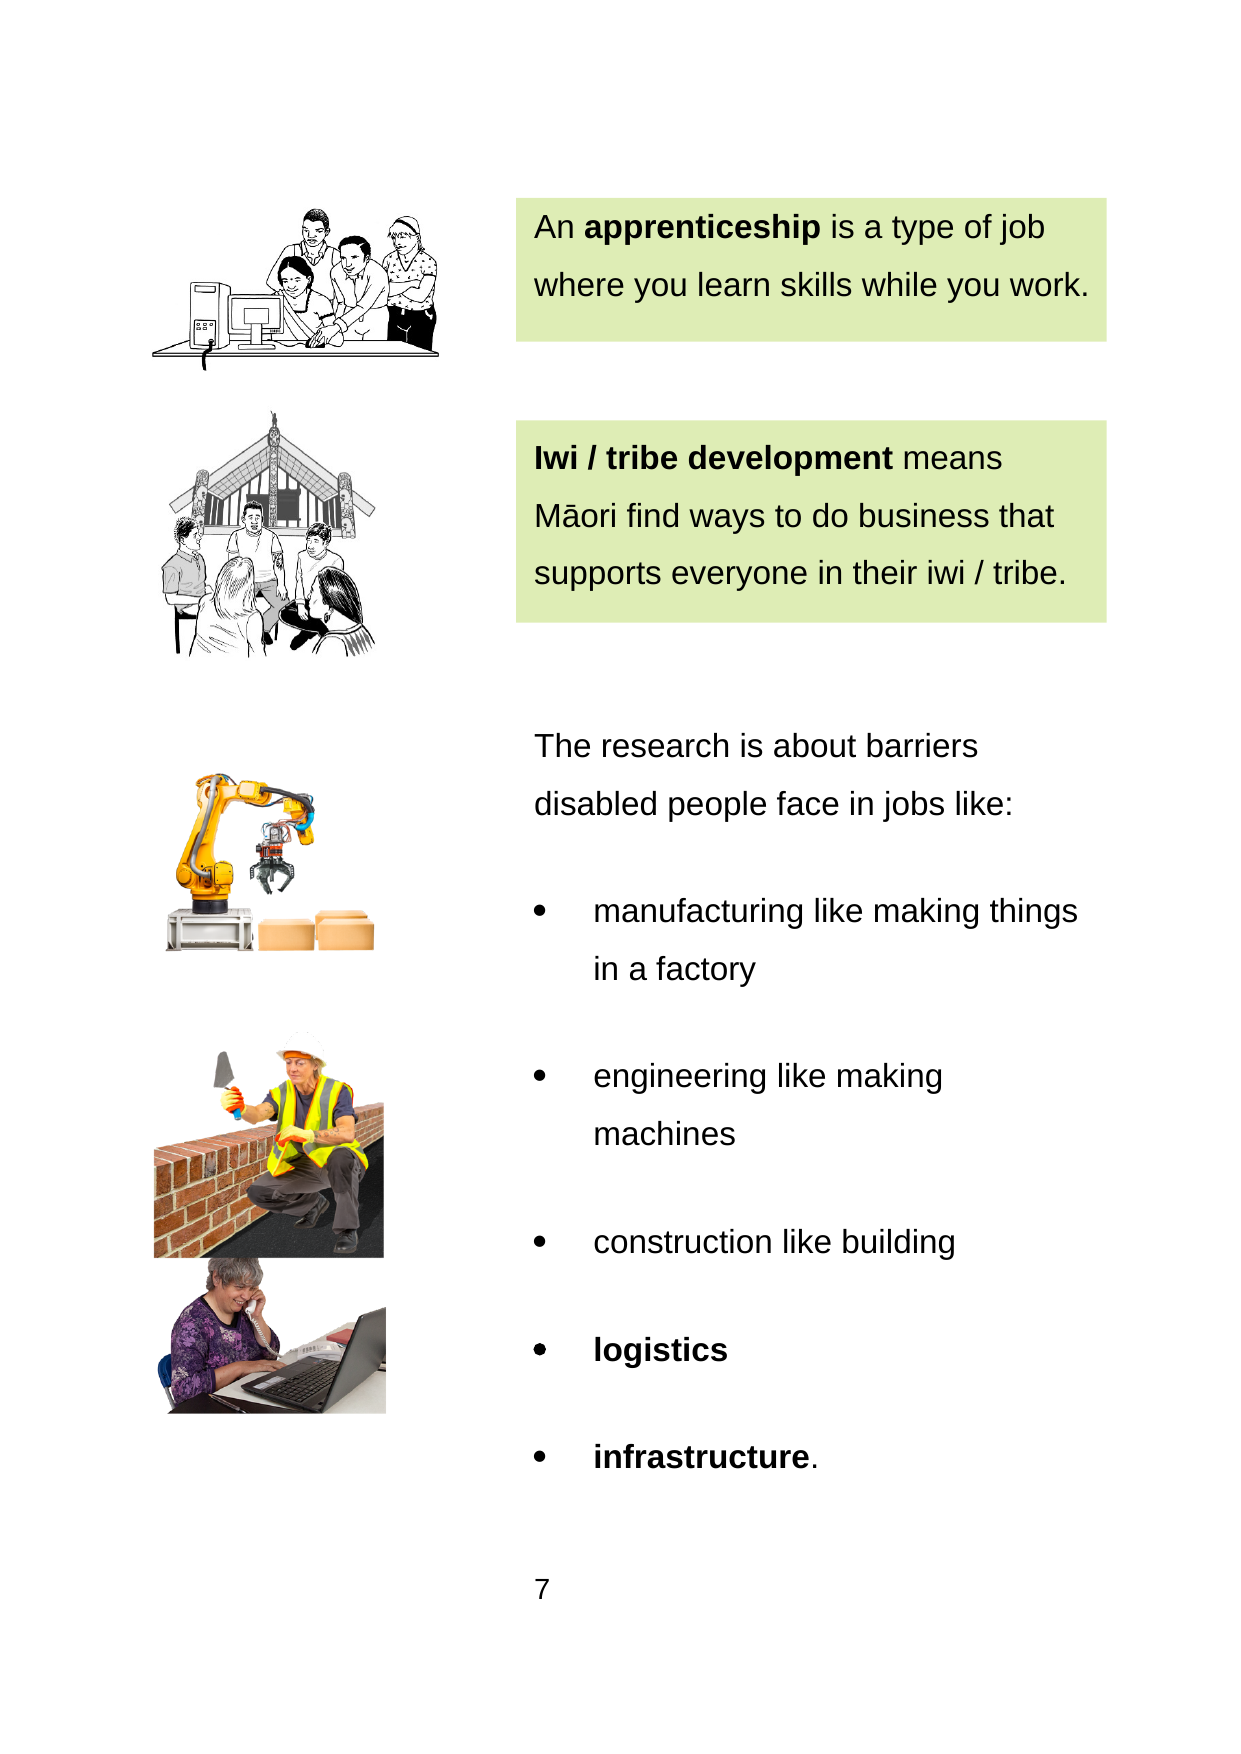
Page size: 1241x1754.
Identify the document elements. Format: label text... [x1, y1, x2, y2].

list infrastructure. [534, 1437, 1090, 1476]
text Iwi / tribe development means Māori find ways to do business that supports everyone in their iwi / tribe. [534, 438, 1090, 592]
text An apprenticeship is a type of job where you learn skills while you work. [534, 208, 1090, 304]
picture [157, 405, 379, 661]
picture [150, 728, 387, 965]
text The research is about barriers disabled people face in jobs like: [534, 726, 1090, 822]
picture [150, 1024, 387, 1444]
picture [150, 207, 441, 373]
list engineering like making machines [534, 1057, 1090, 1153]
list construction like building [534, 1222, 1090, 1260]
list manufacturing like making things in a factory [534, 891, 1090, 987]
list logistics [534, 1330, 1090, 1368]
